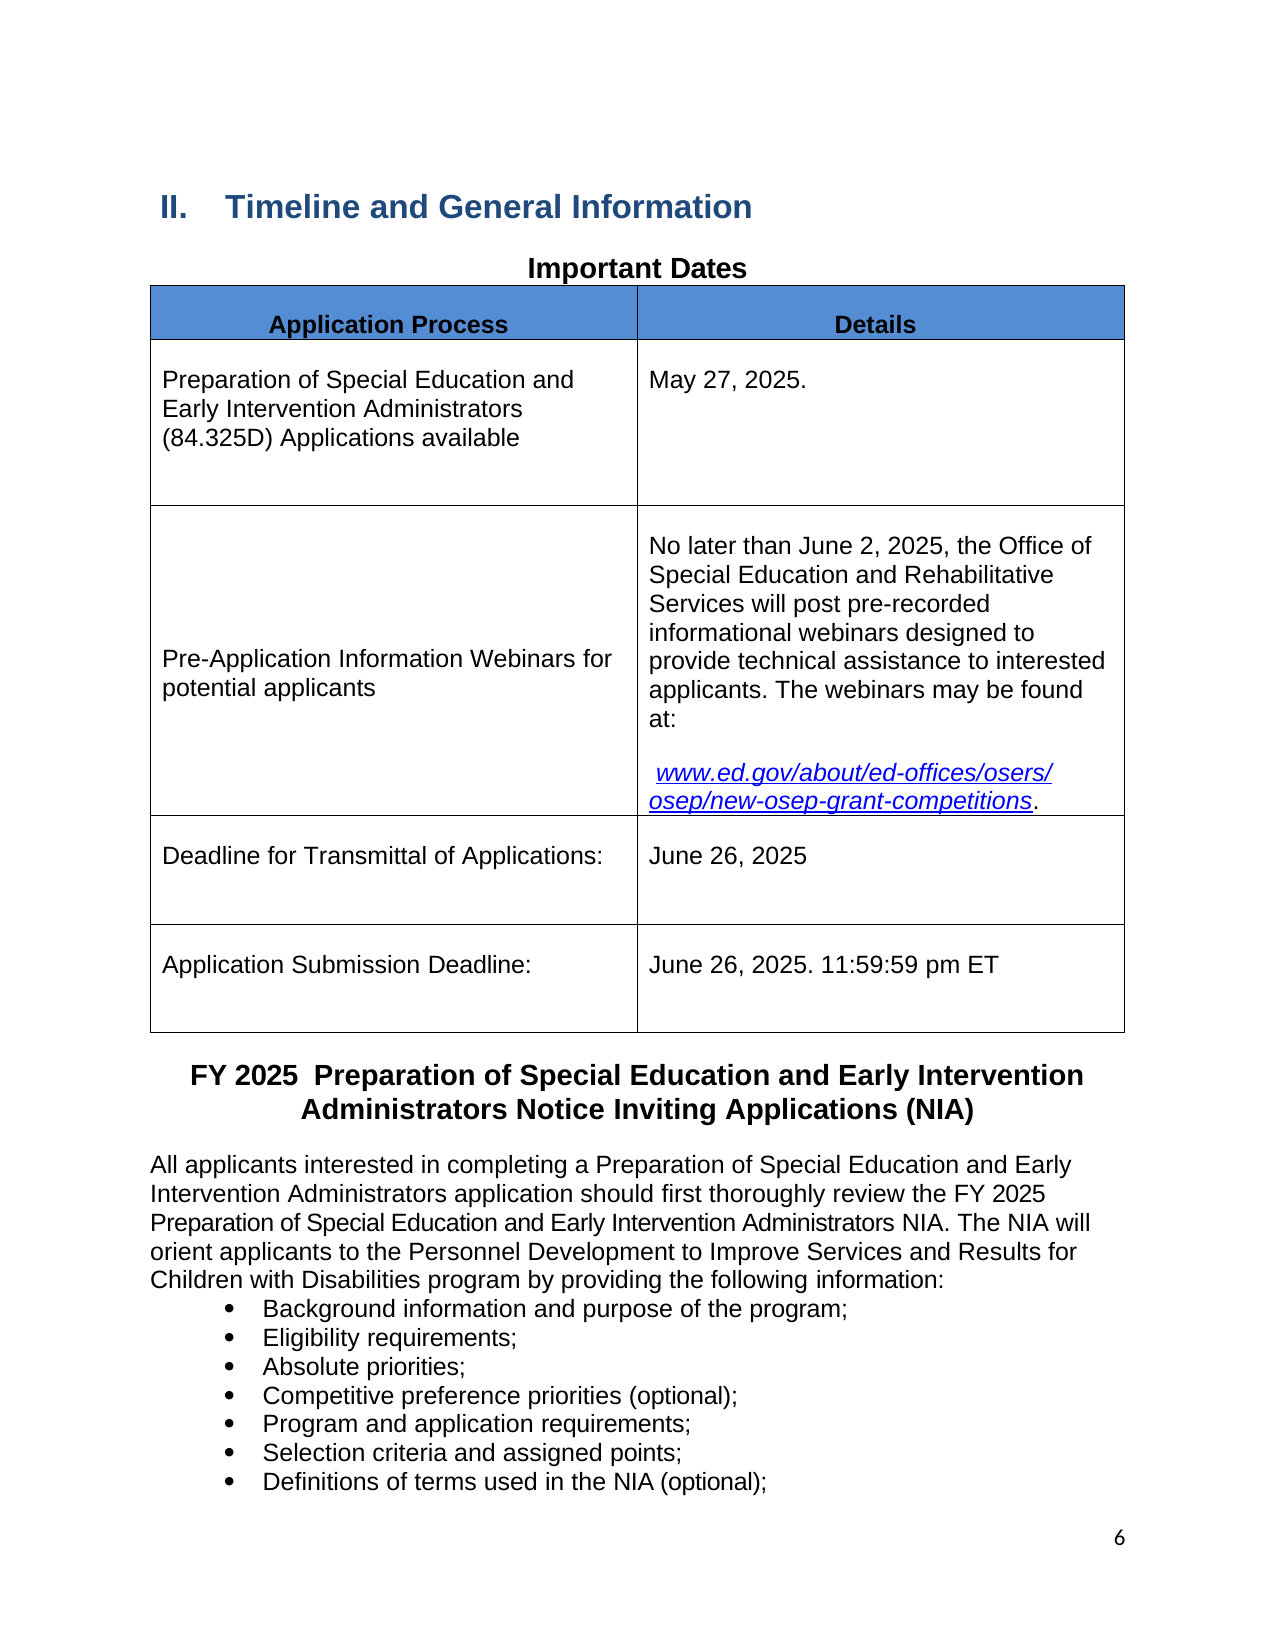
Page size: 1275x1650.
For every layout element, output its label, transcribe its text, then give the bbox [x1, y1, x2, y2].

table_cell May 27, 2025. [638, 340, 1124, 505]
table_cell Preparation of Special Education and Early Intervention Administrators (84.325D) Applications available [151, 340, 637, 505]
subtitle FY 2025 Preparation of Special Education and Early Intervention Administrators Notice Inviting Applications (NIA) [150, 1058, 1125, 1125]
subtitle Timeline and General Information [187, 187, 1050, 226]
list Competitive preference priorities (optional); [225, 1381, 1125, 1409]
list Selection criteria and assigned points; [225, 1438, 1125, 1467]
list Program and application requirements; [225, 1409, 1125, 1438]
list Eligibility requirements; [225, 1323, 1125, 1352]
table_header Application Process [151, 286, 637, 339]
table_cell June 26, 2025 [638, 816, 1124, 924]
list Definitions of terms used in the NIA (optional); [225, 1467, 1125, 1496]
table_header Details [638, 286, 1124, 339]
text All applicants interested in completing a Preparation of Special Education and Early Intervention Administrators application should first thoroughly review the FY 2025 Preparation of Special Education and Early Intervention Administrators NIA. The NIA will orient applicants to the Personnel Development to Improve Services and Results for Children with Disabilities program by providing the following information: [150, 1150, 1125, 1294]
table_cell June 26, 2025. 11:59:59 pm ET [638, 925, 1124, 1032]
subtitle Important Dates [150, 251, 1125, 284]
table_cell Deadline for Transmittal of Applications: [151, 816, 637, 924]
table_cell Application Submission Deadline: [151, 925, 637, 1032]
list Background information and purpose of the program; [225, 1294, 1125, 1323]
table_cell No later than June 2, 2025, the Office of Special Education and Rehabilitative Services will post pre-recorded informational webinars designed to provide technical assistance to interested applicants. The webinars may be found at: www.ed.gov/​about/​ed-offices/​osers/​osep/​new-osep-grant-competitions. [638, 506, 1124, 815]
table_cell Pre-Application Information Webinars for potential applicants [151, 506, 637, 815]
list Absolute priorities; [225, 1352, 1125, 1381]
